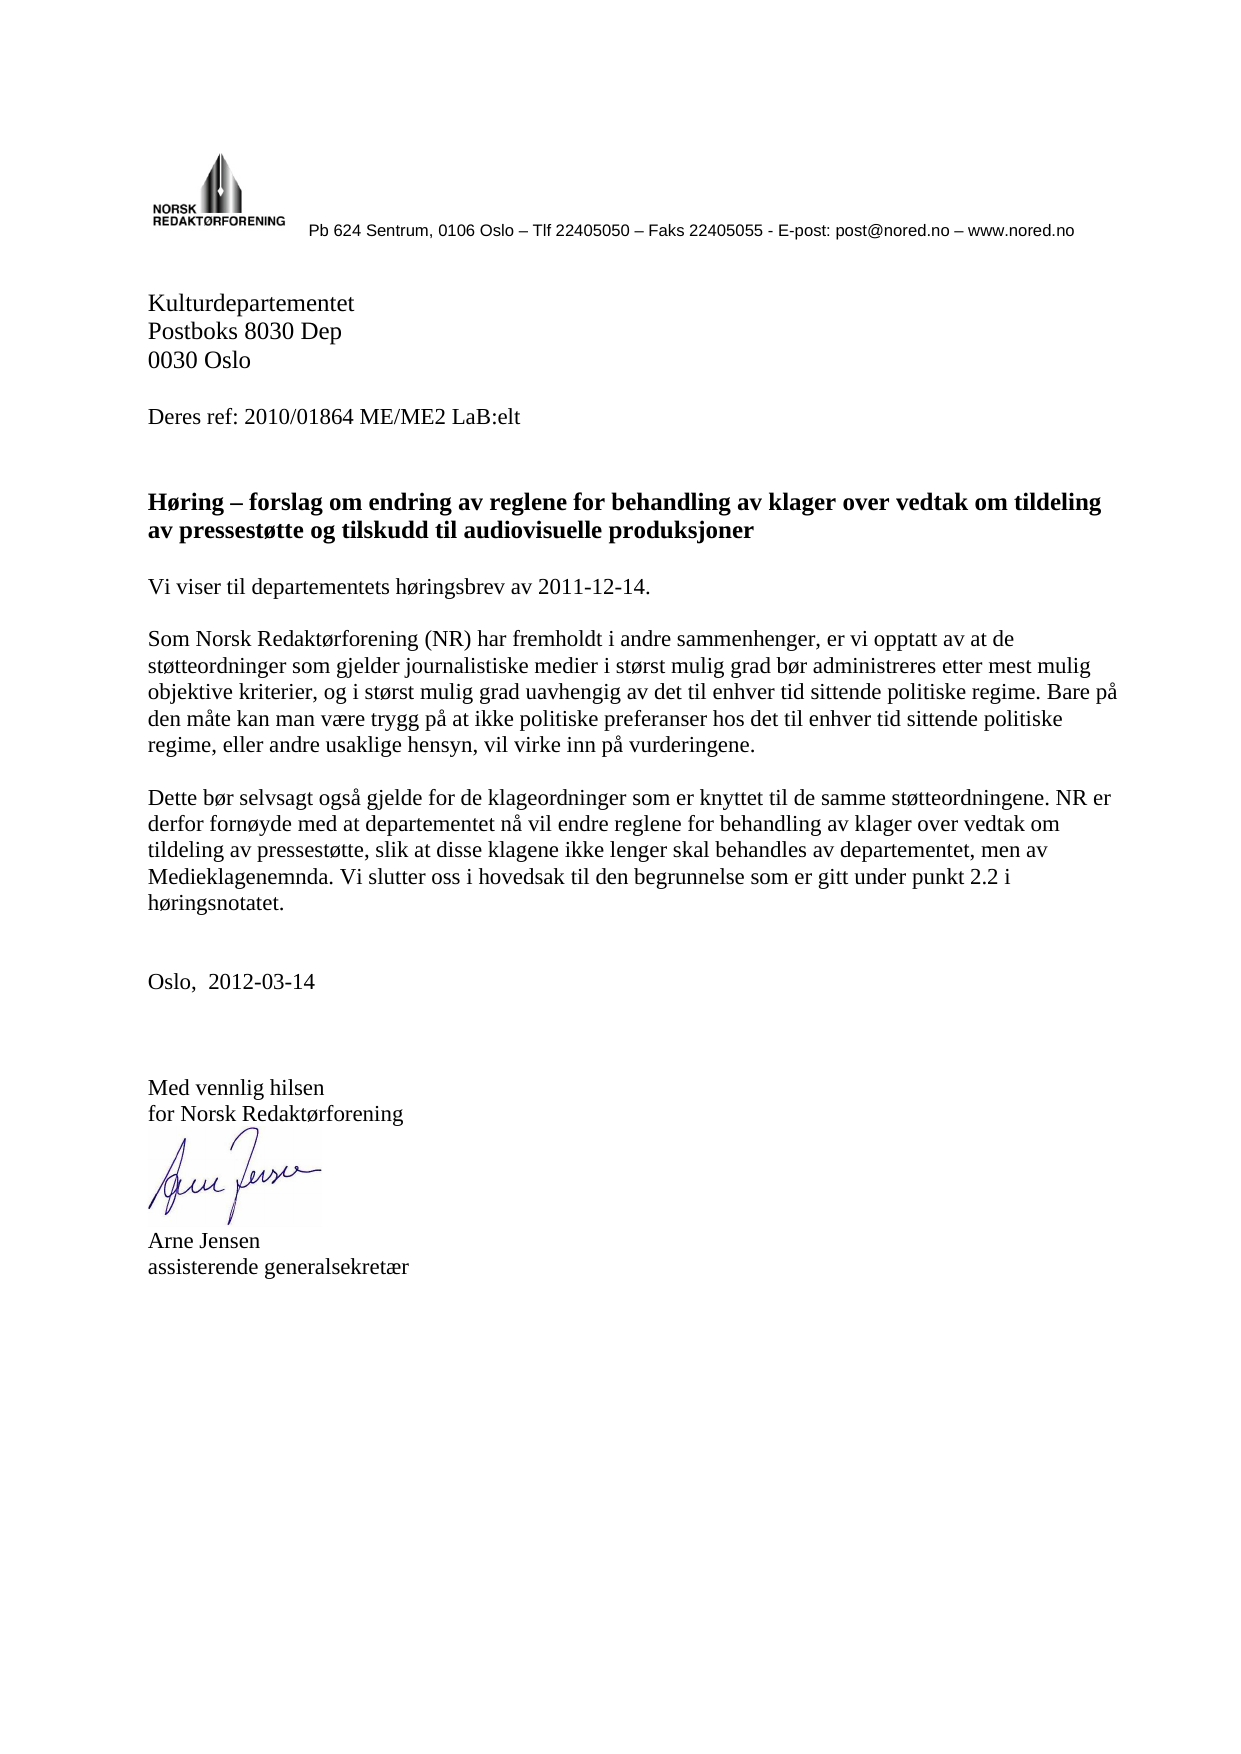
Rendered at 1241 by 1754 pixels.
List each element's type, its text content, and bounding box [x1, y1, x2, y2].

text for Norsk Redaktørforening [148, 1100, 1122, 1126]
text Med vennlig hilsen [148, 1073, 1122, 1100]
text Pb 624 Sentrum, 0106 Oslo – Tlf 22405050 – Faks 22405055 - E-post: post@nored.no – www.nored.no [148, 148, 1122, 240]
text Kulturdepartementet [148, 288, 1122, 316]
text Postboks 8030 Dep [148, 316, 1122, 345]
text Vi viser til departementets høringsbrev av 2011-12-14. [148, 573, 1122, 599]
text Dette bør selvsagt også gjelde for de klageordninger som er knyttet til de samme støtteordningene. NR er derfor fornøyde med at departementet nå vil endre reglene for behandling av klager over vedtak om tildeling av pressestøtte, slik at disse klagene ikke lenger skal behandles av departementet, men av Medieklagenemnda. Vi slutter oss i hovedsak til den begrunnelse som er gitt under punkt 2.2 i høringsnotatet. [148, 784, 1122, 915]
text Deres ref: 2010/01864 ME/ME2 LaB:elt [148, 403, 1122, 429]
picture [147, 147, 290, 237]
text Oslo, 2012-03-14 [148, 968, 1122, 994]
text 0030 Oslo [148, 345, 1122, 374]
text Høring – forslag om endring av reglene for behandling av klager over vedtak om tildeling av pressestøtte og tilskudd til audiovisuelle produksjoner [148, 487, 1122, 544]
picture [147, 1126, 323, 1227]
text Som Norsk Redaktørforening (NR) har fremholdt i andre sammenhenger, er vi opptatt av at de støtteordninger som gjelder journalistiske medier i størst mulig grad bør administreres etter mest mulig objektive kriterier, og i størst mulig grad uavhengig av det til enhver tid sittende politiske regime. Bare på den måte kan man være trygg på at ikke politiske preferanser hos det til enhver tid sittende politiske regime, eller andre usaklige hensyn, vil virke inn på vurderingene. [148, 626, 1122, 757]
text assisterende generalsekretær [148, 1253, 1122, 1279]
text Arne Jensen [148, 1227, 1122, 1253]
